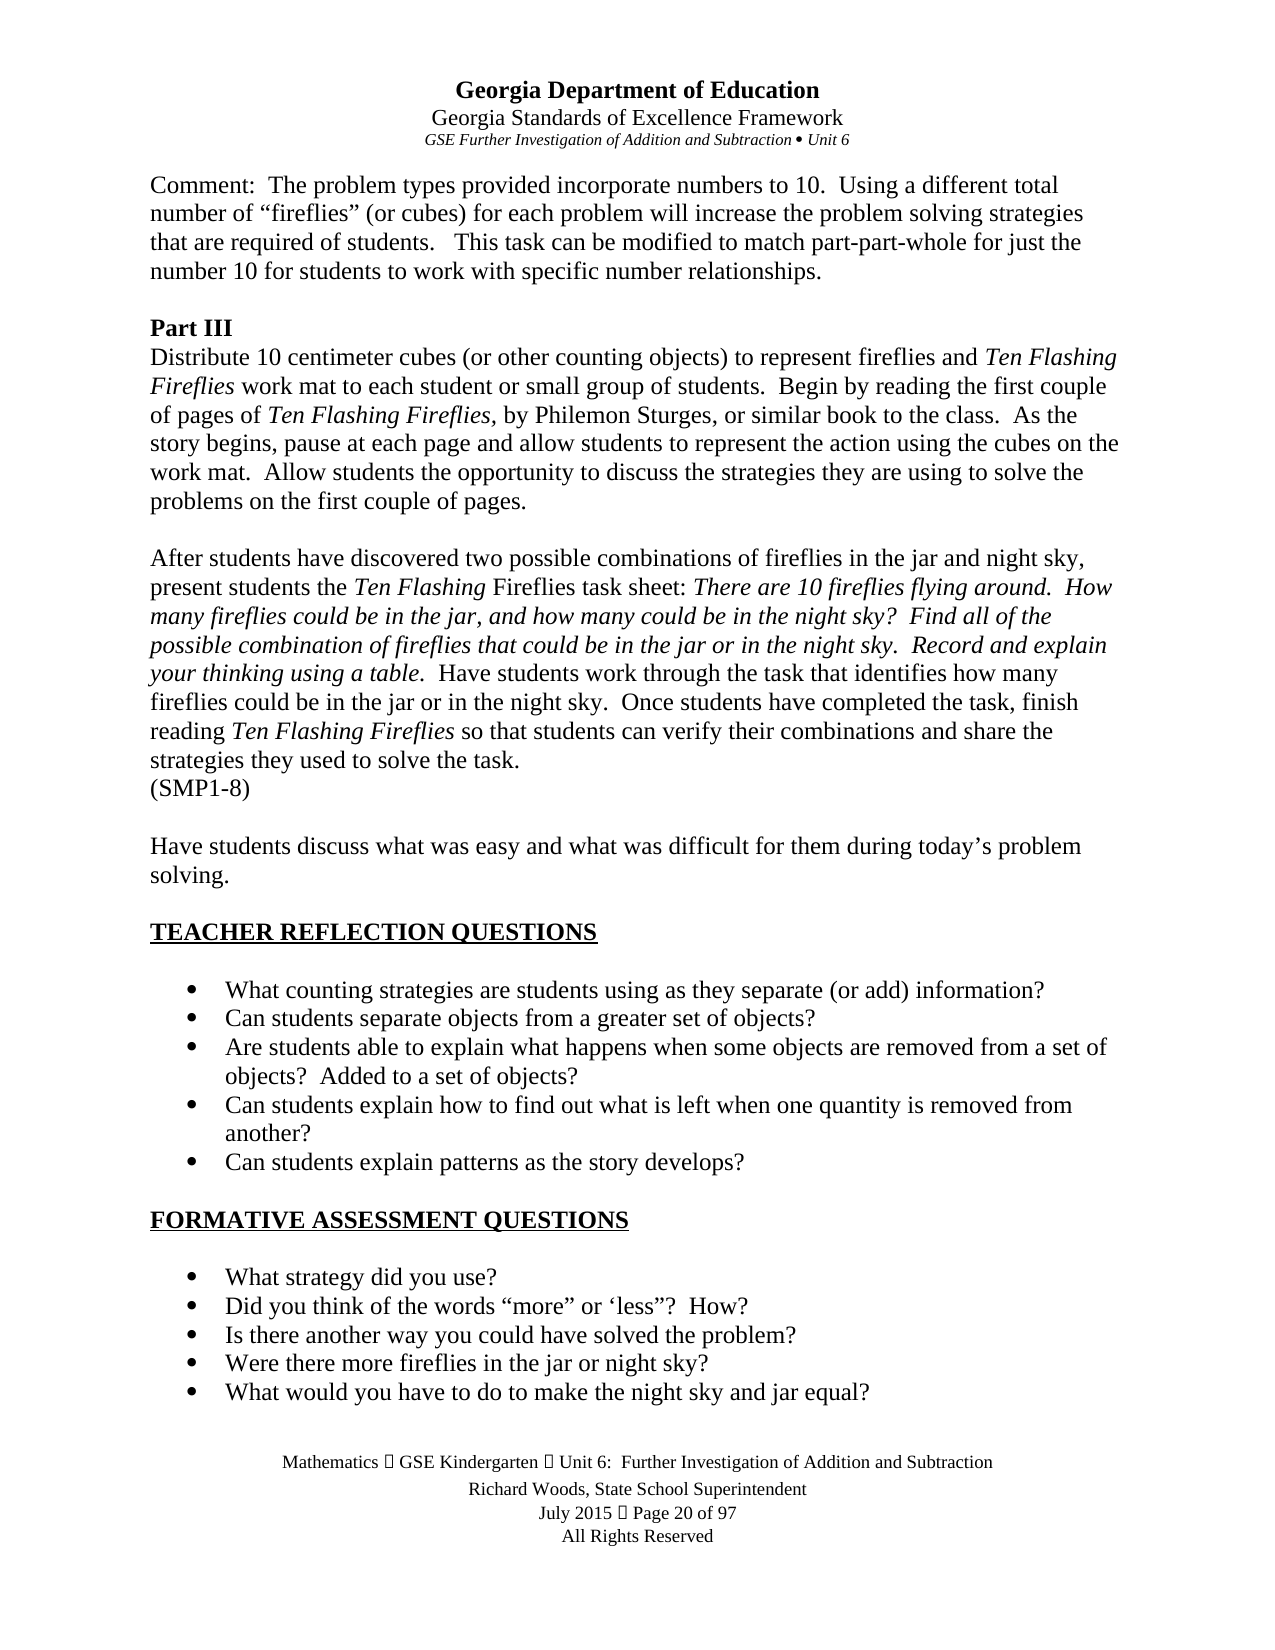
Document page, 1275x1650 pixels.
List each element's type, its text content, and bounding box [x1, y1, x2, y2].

text Part III [150, 313, 1125, 342]
list Can students separate objects from a greater set of objects? [187, 1003, 1125, 1032]
list Is there another way you could have solved the problem? [187, 1320, 1125, 1348]
list What would you have to do to make the night sky and jar equal? [187, 1377, 1125, 1406]
list Did you think of the words “more” or ‘less”? How? [187, 1291, 1125, 1320]
text Have students discuss what was easy and what was difficult for them during today’s problem solving. [150, 831, 1125, 888]
list Were there more fireflies in the jar or night sky? [187, 1348, 1125, 1377]
list Can students explain patterns as the story develops? [187, 1147, 1125, 1176]
list Can students explain how to find out what is left when one quantity is removed from another? [187, 1090, 1125, 1147]
text FORMATIVE ASSESSMENT QUESTIONS [150, 1205, 1125, 1233]
text Comment: The problem types provided incorporate numbers to 10. Using a different total number of “fireflies” (or cubes) for each problem will increase the problem solving strategies that are required of students. This task can be modified to match part-part-whole for just the number 10 for students to work with specific number relationships. [150, 170, 1125, 285]
text Distribute 10 centimeter cubes (or other counting objects) to represent fireflies and Ten Flashing Fireflies work mat to each student or small group of students. Begin by reading the first couple of pages of Ten Flashing Fireflies, by Philemon Sturges, or similar book to the class. As the story begins, pause at each page and allow students to represent the action using the cubes on the work mat. Allow students the opportunity to discuss the strategies they are using to solve the problems on the first couple of pages. [150, 342, 1125, 515]
text After students have discovered two possible combinations of fireflies in the jar and night sky, present students the Ten Flashing Fireflies task sheet: There are 10 fireflies flying around. How many fireflies could be in the jar, and how many could be in the night sky? Find all of the possible combination of fireflies that could be in the jar or in the night sky. Record and explain your thinking using a table. Have students work through the task that identifies how many fireflies could be in the jar or in the night sky. Once students have completed the task, finish reading Ten Flashing Fireflies so that students can verify their combinations and share the strategies they used to solve the task. [150, 543, 1125, 773]
list What counting strategies are students using as they separate (or add) information? [187, 975, 1125, 1003]
list Are students able to explain what happens when some objects are removed from a set of objects? Added to a set of objects? [187, 1032, 1125, 1090]
text TEACHER REFLECTION QUESTIONS [150, 917, 1125, 946]
text (SMP1-8) [150, 773, 1125, 802]
list What strategy did you use? [187, 1262, 1125, 1291]
